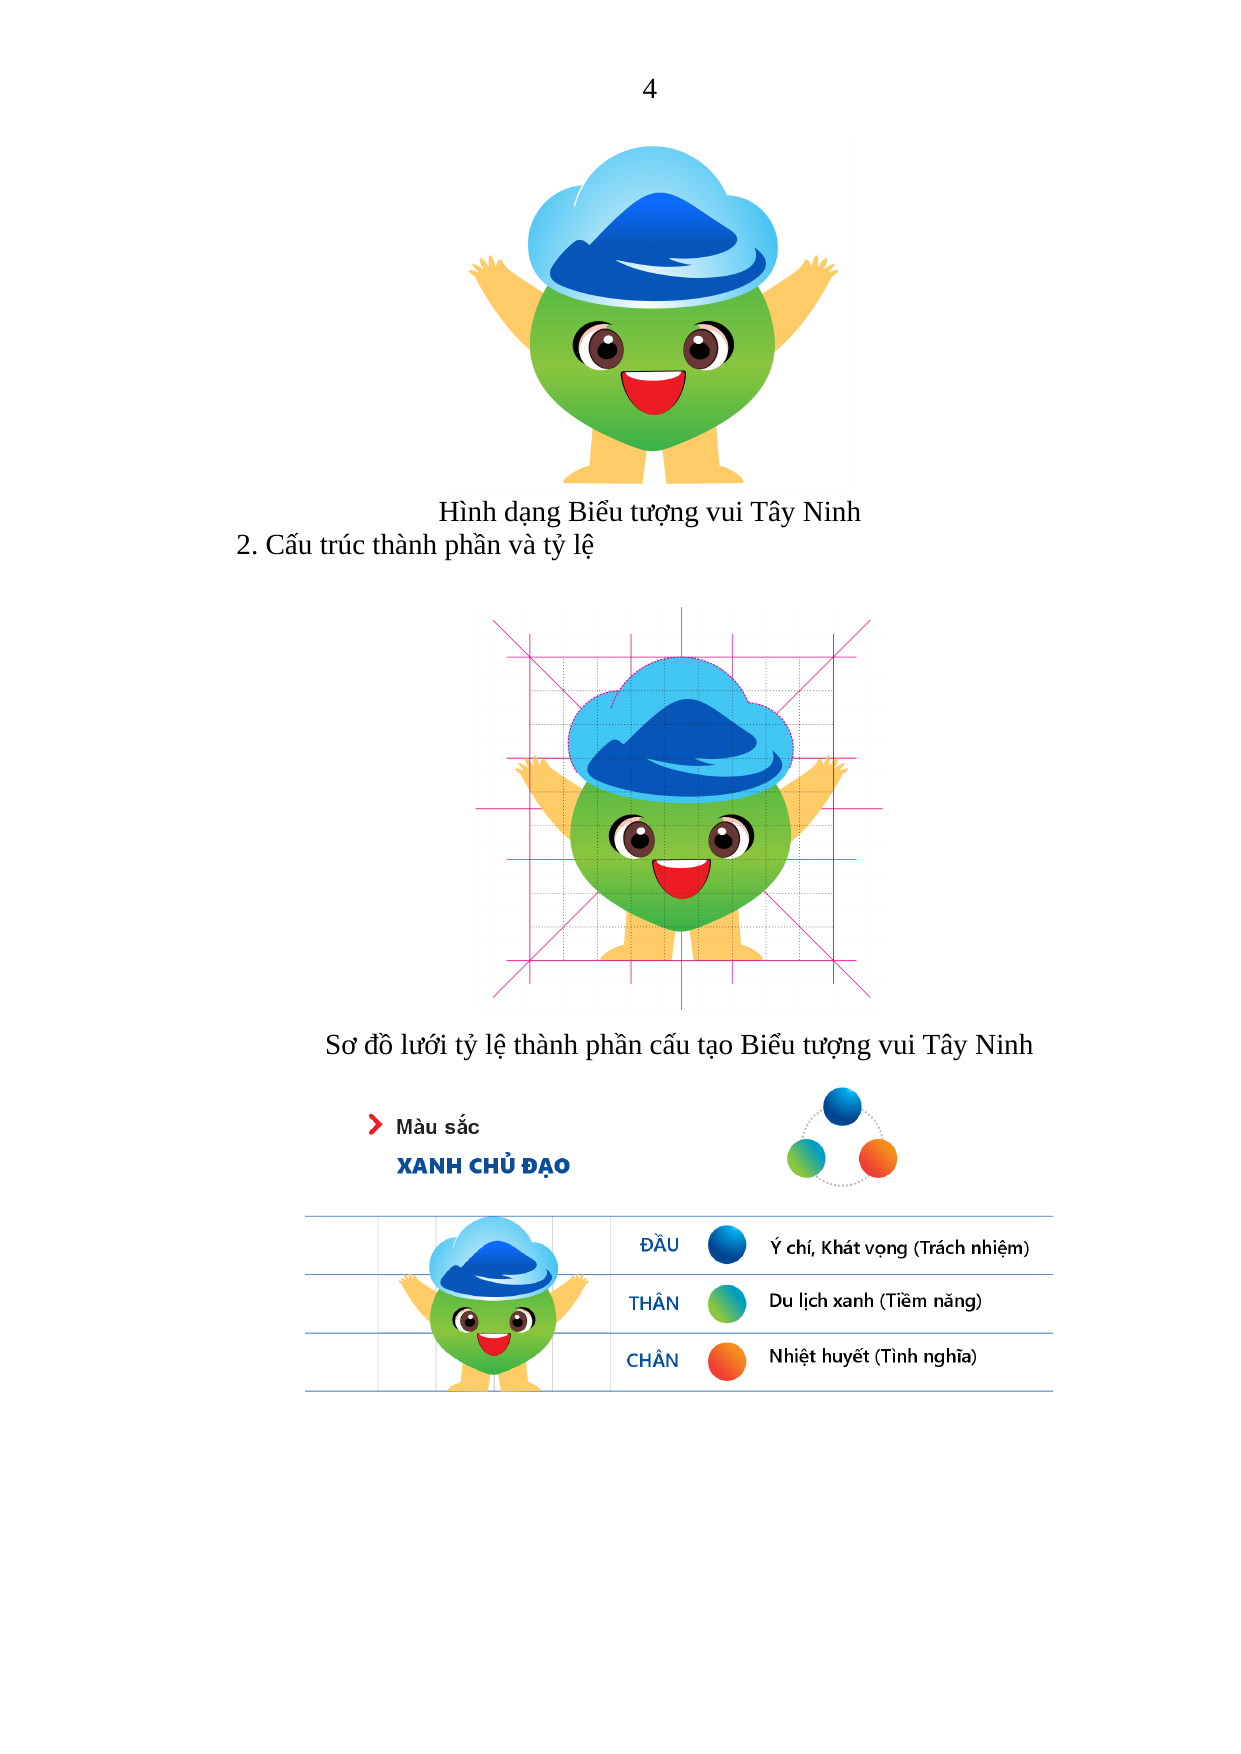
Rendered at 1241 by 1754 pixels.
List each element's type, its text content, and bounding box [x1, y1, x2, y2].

text Sơ đồ lưới tỷ lệ thành phần cấu tạo Biểu tượng vui Tây Ninh [177, 1027, 1122, 1060]
text 2. Cấu trúc thành phần và tỷ lệ [177, 527, 1122, 561]
text Hình dạng Biểu tượng vui Tây Ninh [177, 494, 1122, 527]
picture [475, 607, 883, 1010]
picture [305, 1077, 1054, 1415]
picture [447, 137, 853, 494]
